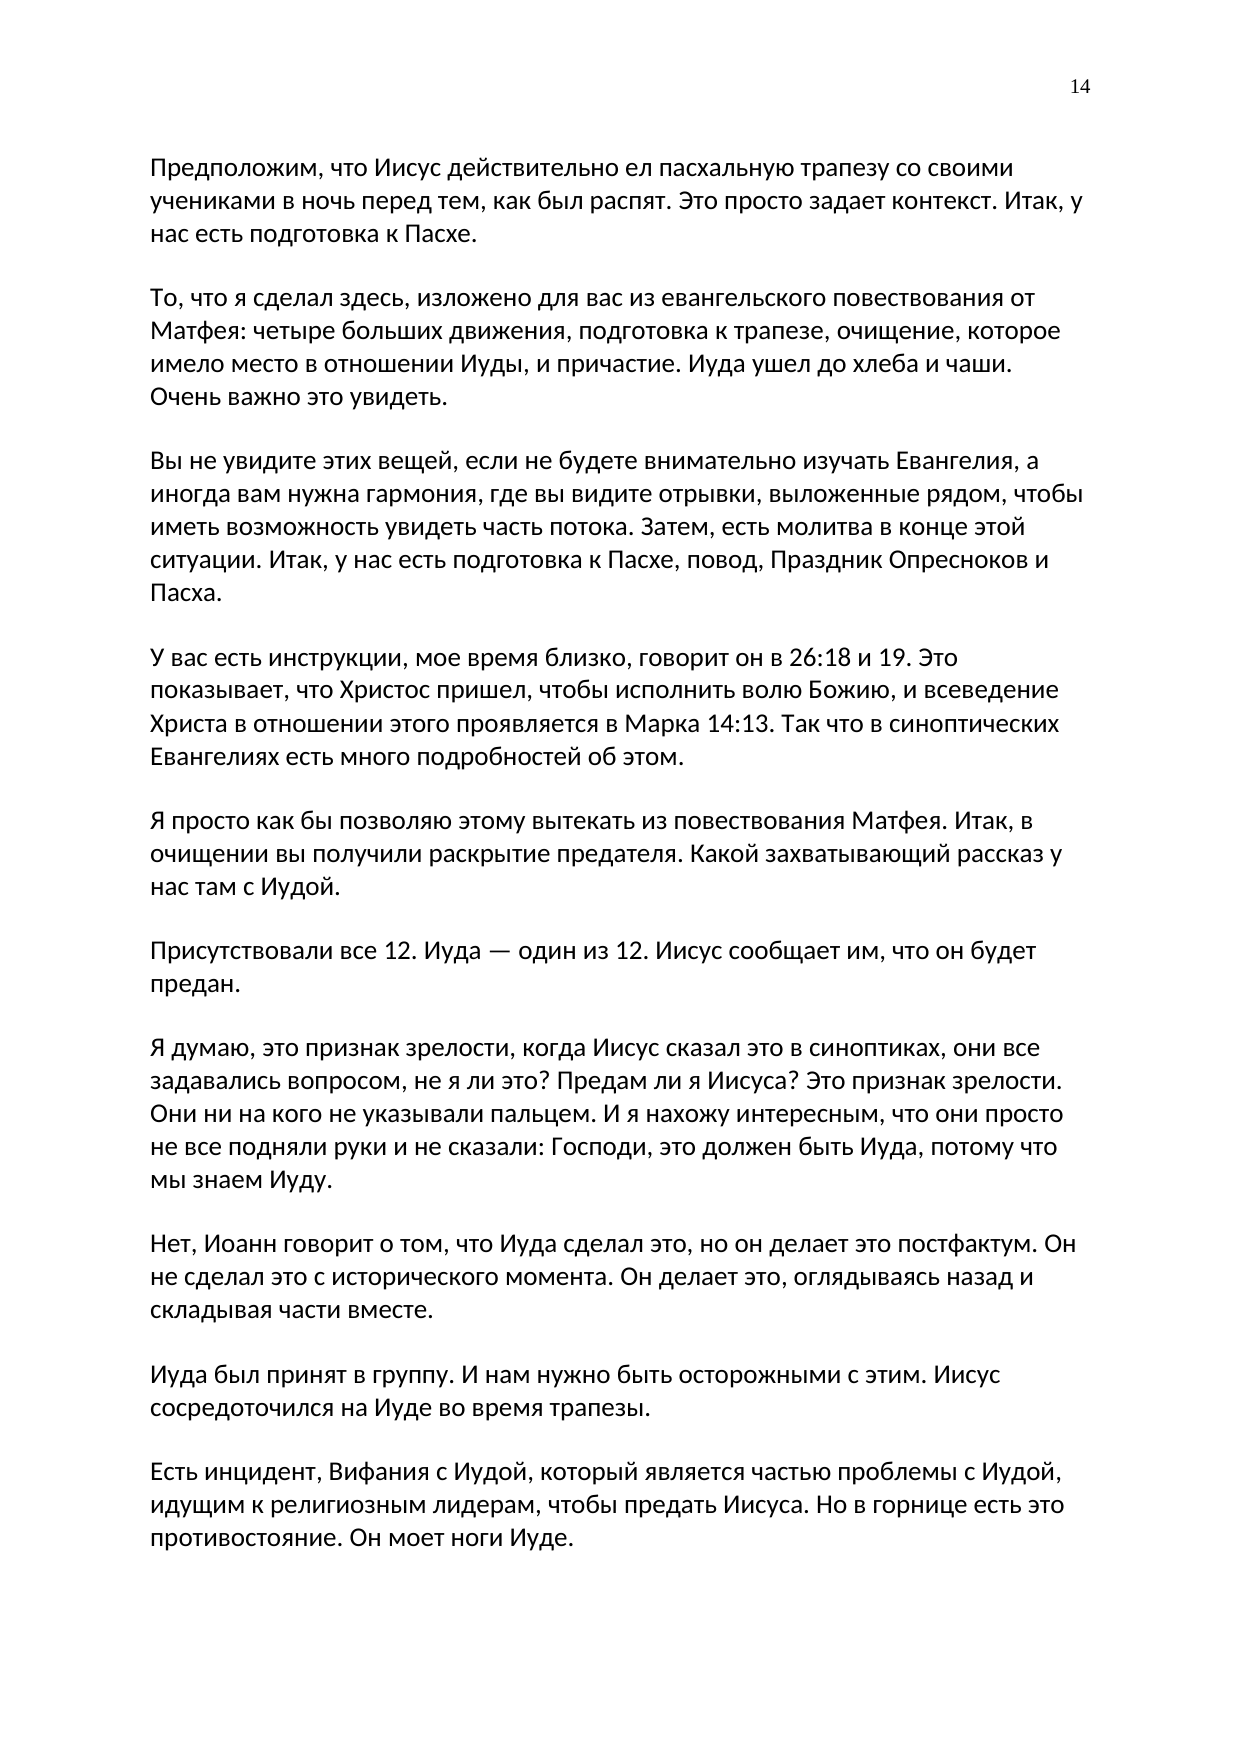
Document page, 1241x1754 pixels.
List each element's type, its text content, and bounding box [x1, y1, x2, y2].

text Вы не увидите этих вещей, если не будете внимательно изучать Евангелия, а иногда вам нужна гармония, где вы видите отрывки, выложенные рядом, чтобы иметь возможность увидеть часть потока. Затем, есть молитва в конце этой ситуации. Итак, у нас есть подготовка к Пасхе, повод, Праздник Опресноков и Пасха. [150, 443, 1090, 608]
text Нет, Иоанн говорит о том, что Иуда сделал это, но он делает это постфактум. Он не сделал это с исторического момента. Он делает это, оглядываясь назад и складывая части вместе. [150, 1227, 1090, 1326]
text Присутствовали все 12. Иуда — один из 12. Иисус сообщает им, что он будет предан. [150, 933, 1090, 999]
text Иуда был принят в группу. И нам нужно быть осторожными с этим. Иисус сосредоточился на Иуде во время трапезы. [150, 1357, 1090, 1423]
text У вас есть инструкции, мое время близко, говорит он в 26:18 и 19. Это показывает, что Христос пришел, чтобы исполнить волю Божию, и всеведение Христа в отношении этого проявляется в Марка 14:13. Так что в синоптических Евангелиях есть много подробностей об этом. [150, 640, 1090, 772]
text То, что я сделал здесь, изложено для вас из евангельского повествования от Матфея: четыре больших движения, подготовка к трапезе, очищение, которое имело место в отношении Иуды, и причастие. Иуда ушел до хлеба и чаши. Очень важно это увидеть. [150, 280, 1090, 412]
text Предположим, что Иисус действительно ел пасхальную трапезу со своими учениками в ночь перед тем, как был распят. Это просто задает контекст. Итак, у нас есть подготовка к Пасхе. [150, 150, 1090, 249]
text Есть инцидент, Вифания с Иудой, который является частью проблемы с Иудой, идущим к религиозным лидерам, чтобы предать Иисуса. Но в горнице есть это противостояние. Он моет ноги Иуде. [150, 1454, 1090, 1553]
text Я просто как бы позволяю этому вытекать из повествования Матфея. Итак, в очищении вы получили раскрытие предателя. Какой захватывающий рассказ у нас там с Иудой. [150, 803, 1090, 902]
text Я думаю, это признак зрелости, когда Иисус сказал это в синоптиках, они все задавались вопросом, не я ли это? Предам ли я Иисуса? Это признак зрелости. Они ни на кого не указывали пальцем. И я нахожу интересным, что они просто не все подняли руки и не сказали: Господи, это должен быть Иуда, потому что мы знаем Иуду. [150, 1030, 1090, 1195]
